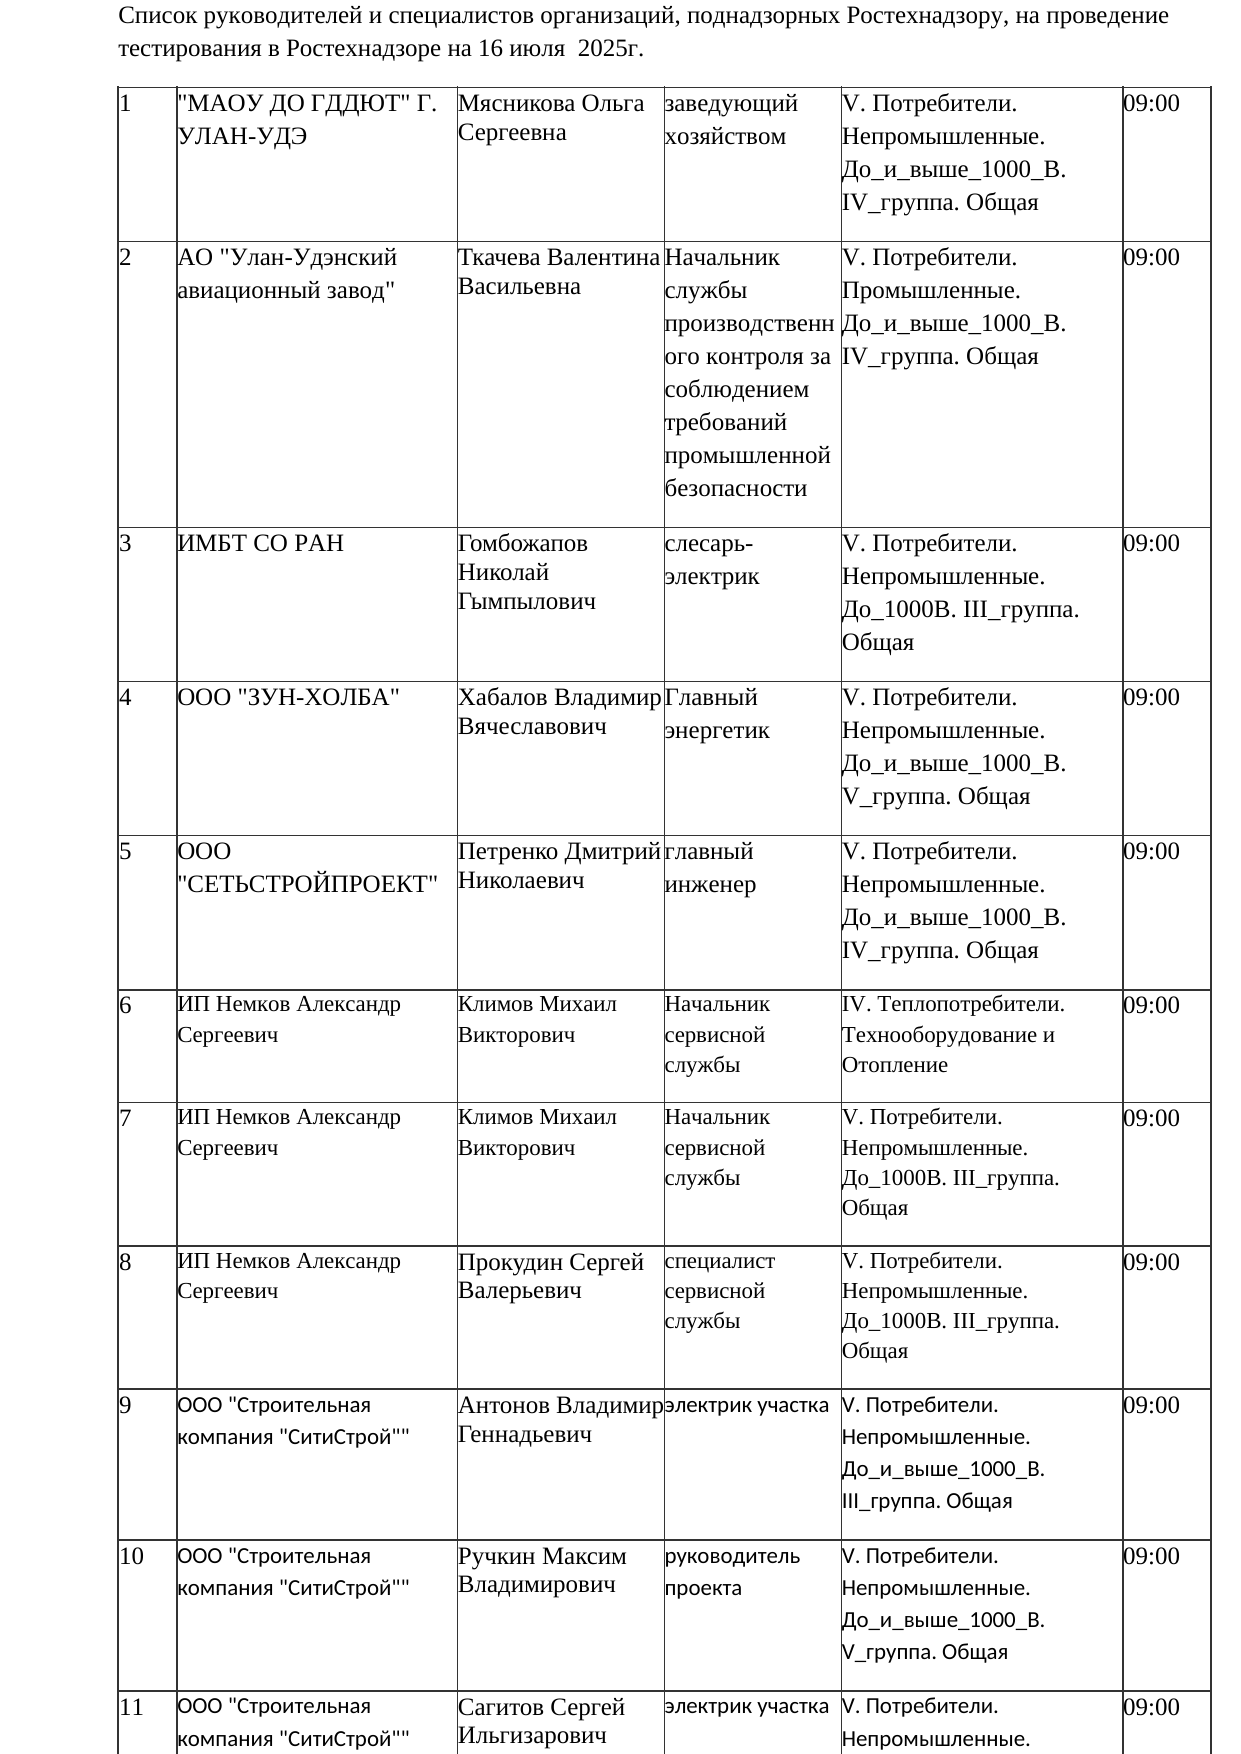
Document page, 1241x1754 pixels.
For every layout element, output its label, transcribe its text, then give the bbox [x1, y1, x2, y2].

table_cell АО "Улан-Удэнский авиационный завод" [178, 242, 457, 527]
table_cell слесарь-электрик [665, 528, 841, 681]
table_header Список руководителей и специалистов организаций, поднадзорных Ростехнадзору, на проведение тестирования в Ростехнадзоре на 16 июля 2025г. [118, 0, 1211, 86]
table_cell ИП Немков Александр Сергеевич [178, 1247, 457, 1388]
table_cell Петренко Дмитрий Николаевич [458, 836, 664, 989]
table_cell ООО "ЗУН-ХОЛБА" [178, 682, 457, 835]
table_cell специалист сервисной службы [665, 1247, 841, 1388]
table_cell 09:00 [1124, 1103, 1210, 1245]
table_cell 4 [119, 682, 176, 835]
table_cell Главный энергетик [665, 682, 841, 835]
table_cell ООО "Строительная компания "СитиСтрой"" [178, 1390, 457, 1539]
table_cell электрик участка [665, 1692, 841, 1754]
table_cell IV. Теплопотребители. Технооборудование и Отопление [842, 991, 1122, 1102]
table_cell ИП Немков Александр Сергеевич [178, 991, 457, 1102]
table_cell V. Потребители. Промышленные. До_и_выше_1000_В. IV_группа. Общая [842, 242, 1122, 527]
table_cell 10 [119, 1541, 176, 1690]
table_cell V. Потребители. Непромышленные. До_1000В. III_группа. Общая [842, 1103, 1122, 1245]
table_cell 09:00 [1124, 1541, 1210, 1690]
table_cell V. Потребители. Непромышленные. До_1000В. III_группа. Общая [842, 528, 1122, 681]
table_cell ИП Немков Александр Сергеевич [178, 1103, 457, 1245]
table_cell ООО "Строительная компания "СитиСтрой"" [178, 1541, 457, 1690]
table_cell V. Потребители. Непромышленные. До_и_выше_1000_В. V_группа. Общая [842, 682, 1122, 835]
table_cell 7 [119, 1103, 176, 1245]
table_cell главный инженер [665, 836, 841, 989]
table_cell Гомбожапов Николай Гымпылович [458, 528, 664, 681]
table_cell 09:00 [1124, 88, 1210, 241]
table_cell Климов Михаил Викторович [458, 991, 664, 1102]
table_cell 11 [119, 1692, 176, 1754]
table_cell V. Потребители. Непромышленные. До_и_выше_1000_В. III_группа. Общая [842, 1390, 1122, 1539]
table_cell Климов Михаил Викторович [458, 1103, 664, 1245]
table_cell 09:00 [1124, 991, 1210, 1102]
table_cell 09:00 [1124, 242, 1210, 527]
table_cell 8 [119, 1247, 176, 1388]
table_cell 2 [119, 242, 176, 527]
table_cell V. Потребители. Непромышленные. До_1000В. III_группа. Общая [842, 1247, 1122, 1388]
table_cell Прокудин Сергей Валерьевич [458, 1247, 664, 1388]
table_cell Начальник службы производственного контроля за соблюдением требований промышленной безопасности [665, 242, 841, 527]
table_cell Начальник сервисной службы [665, 1103, 841, 1245]
table_cell 09:00 [1124, 1247, 1210, 1388]
table_cell V. Потребители. Непромышленные. До_и_выше_1000_В. III_группа. Общая [842, 1692, 1122, 1754]
table_cell 09:00 [1124, 1692, 1210, 1754]
table_cell Ткачева Валентина Васильевна [458, 242, 664, 527]
table_cell ИМБТ СО РАН [178, 528, 457, 681]
table_cell Сагитов Сергей Ильгизарович [458, 1692, 664, 1754]
table_cell руководитель проекта [665, 1541, 841, 1690]
table_cell "МАОУ ДО ГДДЮТ" Г. УЛАН-УДЭ [178, 88, 457, 241]
table_cell Ручкин Максим Владимирович [458, 1541, 664, 1690]
table_cell 09:00 [1124, 682, 1210, 835]
table_cell электрик участка [665, 1390, 841, 1539]
table_cell 9 [119, 1390, 176, 1539]
table_cell заведующий хозяйством [665, 88, 841, 241]
table_cell 09:00 [1124, 836, 1210, 989]
table_cell V. Потребители. Непромышленные. До_и_выше_1000_В. IV_группа. Общая [842, 88, 1122, 241]
table_cell Хабалов Владимир Вячеславович [458, 682, 664, 835]
table_cell Начальник сервисной службы [665, 991, 841, 1102]
table_cell V. Потребители. Непромышленные. До_и_выше_1000_В. V_группа. Общая [842, 1541, 1122, 1690]
table_cell 1 [119, 88, 176, 241]
table_cell 09:00 [1124, 1390, 1210, 1539]
table_cell 3 [119, 528, 176, 681]
table_cell ООО "Строительная компания "СитиСтрой"" [178, 1692, 457, 1754]
table_cell 6 [119, 991, 176, 1102]
table_cell Антонов Владимир Геннадьевич [458, 1390, 664, 1539]
table_cell Мясникова Ольга Сергеевна [458, 88, 664, 241]
table_cell 5 [119, 836, 176, 989]
table_cell ООО "СЕТЬСТРОЙПРОЕКТ" [178, 836, 457, 989]
table_cell 09:00 [1124, 528, 1210, 681]
table_cell V. Потребители. Непромышленные. До_и_выше_1000_В. IV_группа. Общая [842, 836, 1122, 989]
